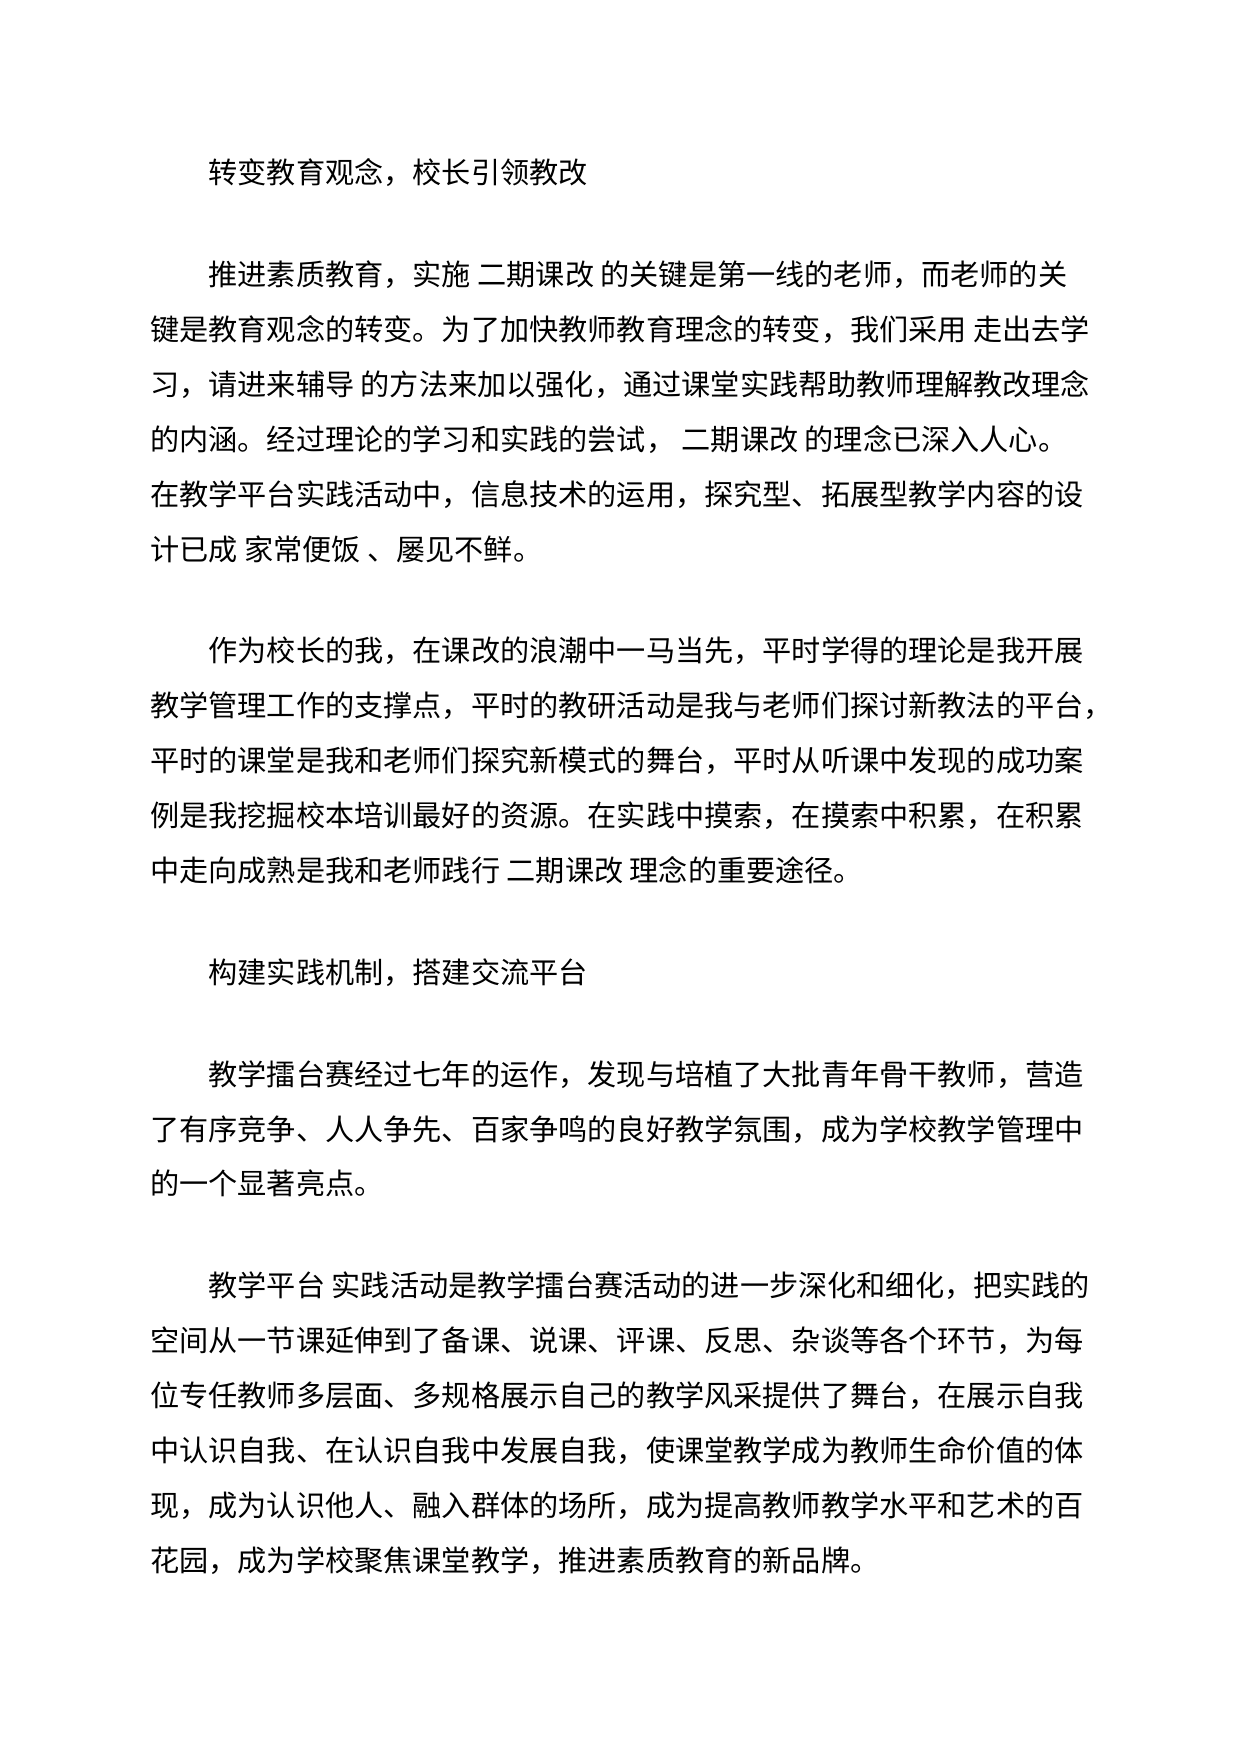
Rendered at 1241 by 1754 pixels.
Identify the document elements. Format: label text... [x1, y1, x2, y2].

text 教学擂台赛经过七年的运作，发现与培植了大批青年骨干教师，营造了有序竞争、人人争先、百家争鸣的良好教学氛围，成为学校教学管理中的一个显著亮点。 [150, 1051, 1090, 1203]
text 作为校长的我，在课改的浪潮中一马当先，平时学得的理论是我开展教学管理工作的支撑点，平时的教研活动是我与老师们探讨新教法的平台，平时的课堂是我和老师们探究新模式的舞台，平时从听课中发现的成功案例是我挖掘校本培训最好的资源。在实践中摸索，在摸索中积累，在积累中走向成熟是我和老师践行 二期课改 理念的重要途径。 [150, 628, 1090, 890]
text 转变教育观念，校长引领教改 [150, 150, 1090, 192]
text 推进素质教育，实施 二期课改 的关键是第一线的老师，而老师的关键是教育观念的转变。为了加快教师教育理念的转变，我们采用 走出去学习，请进来辅导 的方法来加以强化，通过课堂实践帮助教师理解教改理念的内涵。经过理论的学习和实践的尝试， 二期课改 的理念已深入人心。在教学平台实践活动中，信息技术的运用，探究型、拓展型教学内容的设计已成 家常便饭 、屡见不鲜。 [150, 252, 1090, 568]
text 教学平台 实践活动是教学擂台赛活动的进一步深化和细化，把实践的空间从一节课延伸到了备课、说课、评课、反思、杂谈等各个环节，为每位专任教师多层面、多规格展示自己的教学风采提供了舞台，在展示自我中认识自我、在认识自我中发展自我，使课堂教学成为教师生命价值的体现，成为认识他人、融入群体的场所，成为提高教师教学水平和艺术的百花园，成为学校聚焦课堂教学，推进素质教育的新品牌。 [150, 1263, 1090, 1579]
text 构建实践机制，搭建交流平台 [150, 949, 1090, 992]
